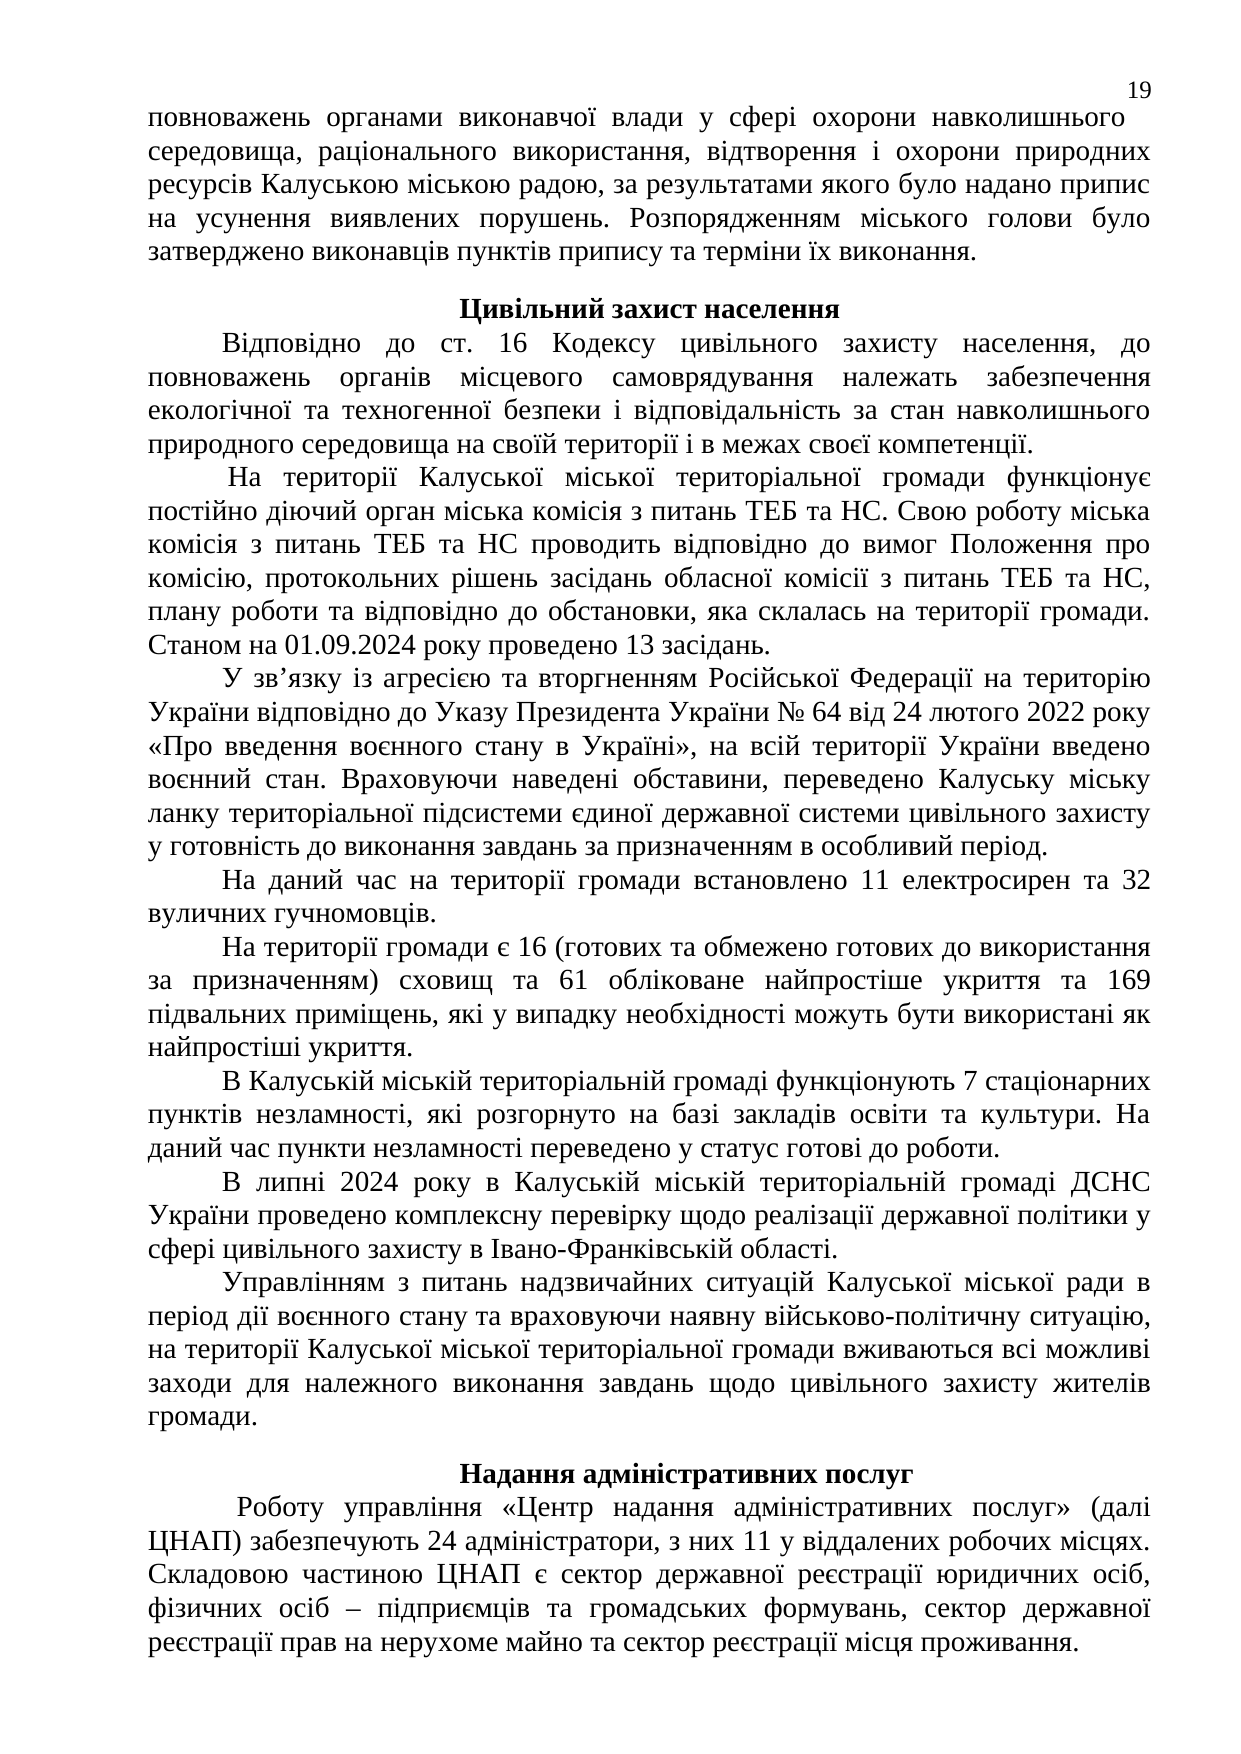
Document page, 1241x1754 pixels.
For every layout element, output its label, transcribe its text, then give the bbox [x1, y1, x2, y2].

text На території Калуської міської територіальної громади функціонує постійно діючий орган міська комісія з питань ТЕБ та НС. Свою роботу міська комісія з питань ТЕБ та НС проводить відповідно до вимог Положення про комісію, протокольних рішень засідань обласної комісії з питань ТЕБ та НС, плану роботи та відповідно до обстановки, яка склалась на території громади. Станом на 01.09.2024 року проведено 13 засідань. [148, 459, 1152, 661]
text Відповідно до ст. 16 Кодексу цивільного захисту населення, до повноважень органів місцевого самоврядування належать забезпечення екологічної та техногенної безпеки і відповідальність за стан навколишнього природного середовища на своїй території і в межах своєї компетенції. [148, 325, 1152, 459]
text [148, 99, 1152, 267]
text Надання адміністративних послуг [148, 1456, 1152, 1489]
text На даний час на території громади встановлено 11 електросирен та 32 вуличних гучномовців. [148, 862, 1152, 929]
text В Калуській міській територіальній громаді функціонують 7 стаціонарних пунктів незламності, які розгорнуто на базі закладів освіти та культури. На даний час пункти незламності переведено у статус готові до роботи. [148, 1063, 1152, 1164]
text Роботу управління «Центр надання адміністративних послуг» (далі ЦНАП) забезпечують 24 адміністратори, з них 11 у віддалених робочих місцях. Складовою частиною ЦНАП є сектор державної реєстрації юридичних осіб, фізичних осіб – підприємців та громадських формувань, сектор державної реєстрації прав на нерухоме майно та сектор реєстрації місця проживання. [148, 1489, 1152, 1657]
text Цивільний захист населення [148, 292, 1152, 325]
text На території громади є 16 (готових та обмежено готових до використання за призначенням) сховищ та 61 обліковане найпростіше укриття та 169 підвальних приміщень, які у випадку необхідності можуть бути використані як найпростіші укриття. [148, 929, 1152, 1063]
text В липні 2024 року в Калуській міській територіальній громаді ДСНС України проведено комплексну перевірку щодо реалізації державної політики у сфері цивільного захисту в Івано-Франківській області. [148, 1164, 1152, 1264]
text Управлінням з питань надзвичайних ситуацій Калуської міської ради в період дії воєнного стану та враховуючи наявну військово-політичну ситуацію, на території Калуської міської територіальної громади вживаються всі можливі заходи для належного виконання завдань щодо цивільного захисту жителів громади. [148, 1264, 1152, 1432]
text У зв’язку із агресією та вторгненням Російської Федерації на територію України відповідно до Указу Президента України № 64 від 24 лютого 2022 року «Про введення воєнного стану в Україні», на всій території України введено воєнний стан. Враховуючи наведені обставини, переведено Калуську міську ланку територіальної підсистеми єдиної державної системи цивільного захисту у готовність до виконання завдань за призначенням в особливий період. [148, 661, 1152, 862]
